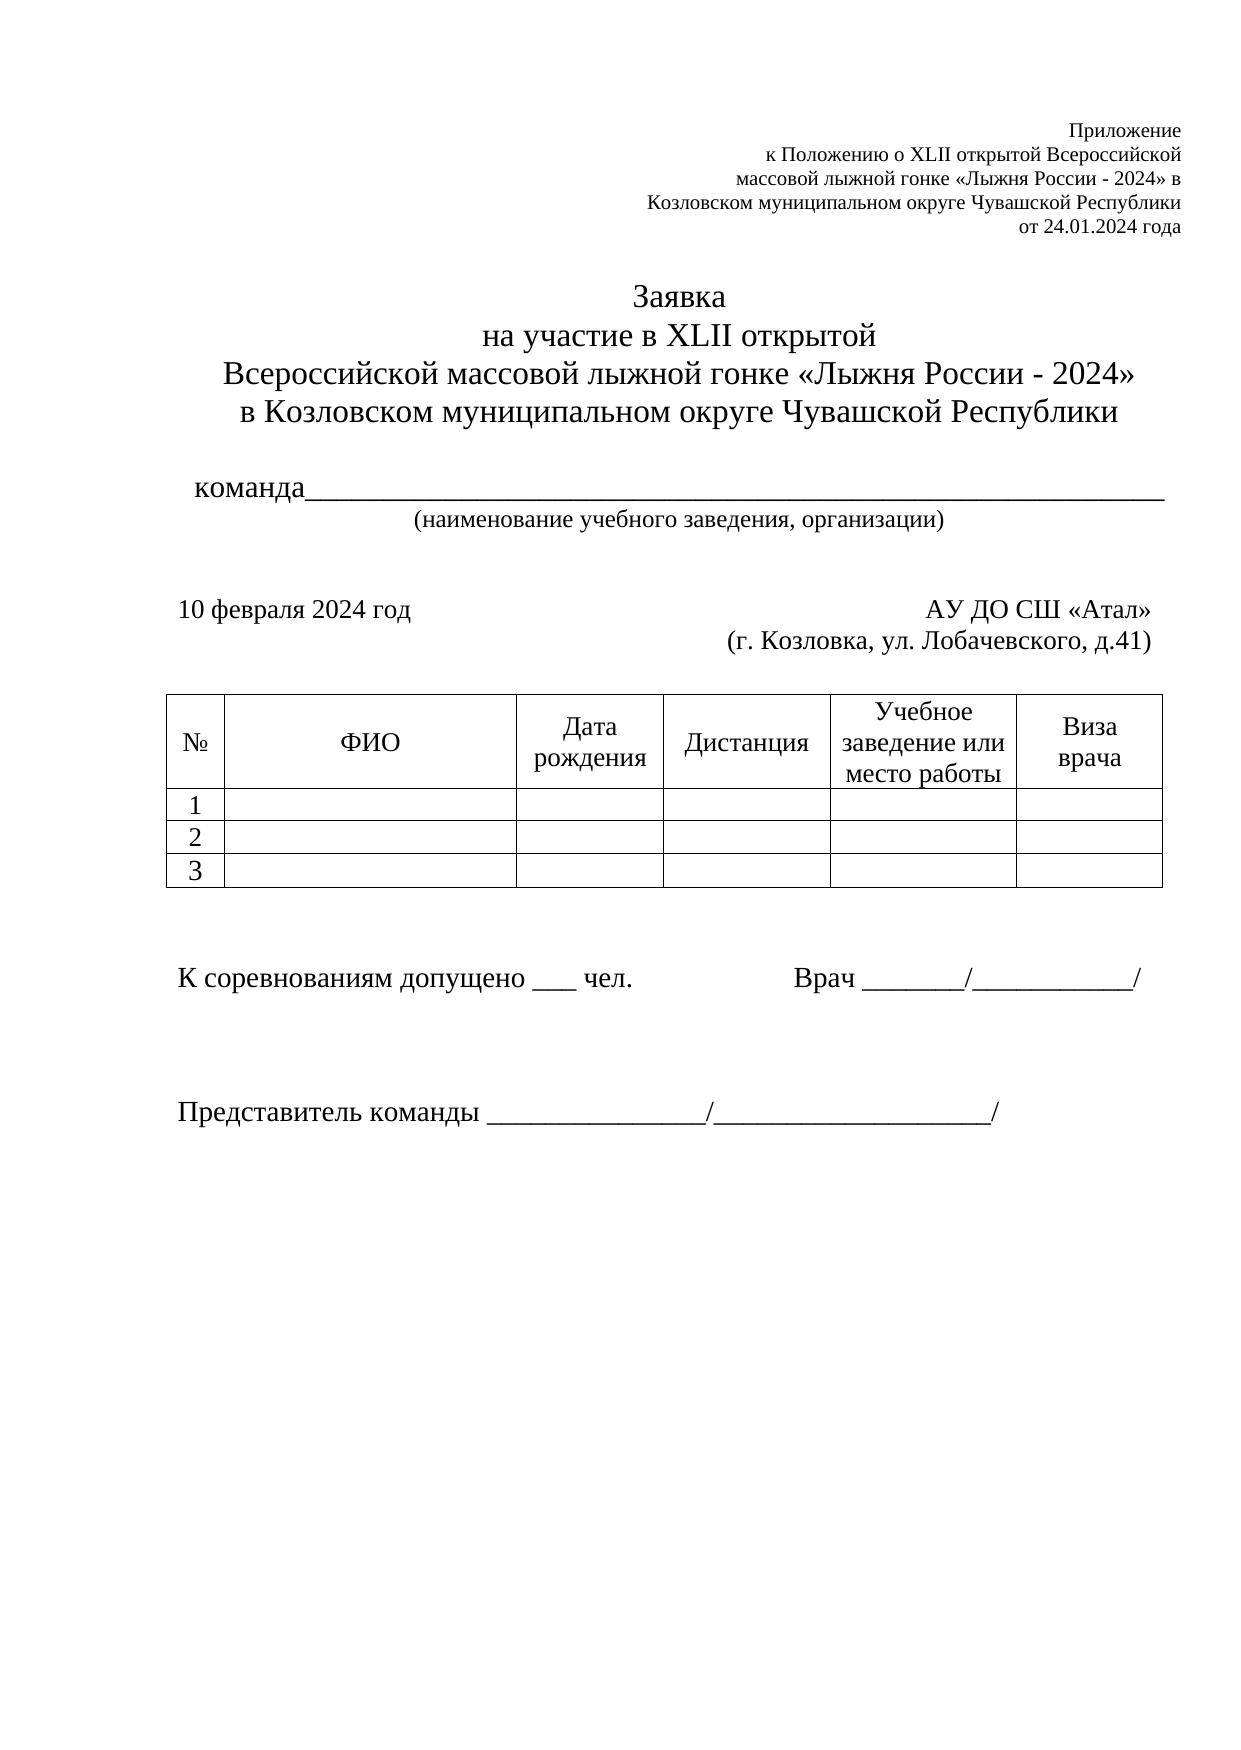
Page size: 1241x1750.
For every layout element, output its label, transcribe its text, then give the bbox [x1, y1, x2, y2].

table_cell [1017, 789, 1162, 820]
text Заявка [177, 277, 1181, 315]
text команда_______________________________________________________ [177, 468, 1181, 504]
table_header 10 февраля 2024 год [166, 562, 635, 655]
table_header Учебное заведение или место работы [831, 695, 1016, 788]
text от 24.01.2024 года [177, 214, 1181, 238]
table_cell [831, 789, 1016, 820]
table_cell [517, 821, 663, 852]
text Приложение [177, 118, 1181, 142]
table_header Виза врача [1017, 695, 1162, 788]
table_cell [664, 789, 830, 820]
table_cell [664, 854, 830, 887]
text (наименование учебного заведения, организации) [177, 504, 1181, 533]
table_cell [831, 821, 1016, 852]
text К соревнованиям допущено ___ чел. Врач _______/___________/ [177, 960, 1181, 993]
table_cell [517, 789, 663, 820]
table_cell 3 [167, 854, 224, 887]
text Козловском муниципальном округе Чувашской Республики [177, 190, 1181, 214]
text массовой лыжной гонке «Лыжня России - 2024» в [177, 166, 1181, 190]
table_header № [167, 695, 224, 788]
table_cell 2 [167, 821, 224, 852]
table_header Дата рождения [517, 695, 663, 788]
table_cell [225, 789, 516, 820]
table_cell [225, 854, 516, 887]
table_cell [831, 854, 1016, 887]
text Представитель команды _______________/___________________/ [177, 1094, 1181, 1128]
table_cell [517, 854, 663, 887]
text на участие в XLII открытой [177, 315, 1181, 353]
table_header ФИО [225, 695, 516, 788]
table_cell 1 [167, 789, 224, 820]
text Всероссийской массовой лыжной гонке «Лыжня России - 2024» [177, 353, 1181, 392]
table_cell [225, 821, 516, 852]
table_header Дистанция [664, 695, 830, 788]
text к Положению о XLII открытой Всероссийской [177, 142, 1181, 166]
table_cell [1017, 854, 1162, 887]
table_header АУ ДО СШ «Атал» (г. Козловка, ул. Лобачевского, д.41) [635, 562, 1163, 655]
table_cell [1017, 821, 1162, 852]
table_cell [664, 821, 830, 852]
text в Козловском муниципальном округе Чувашской Республики [177, 392, 1181, 430]
